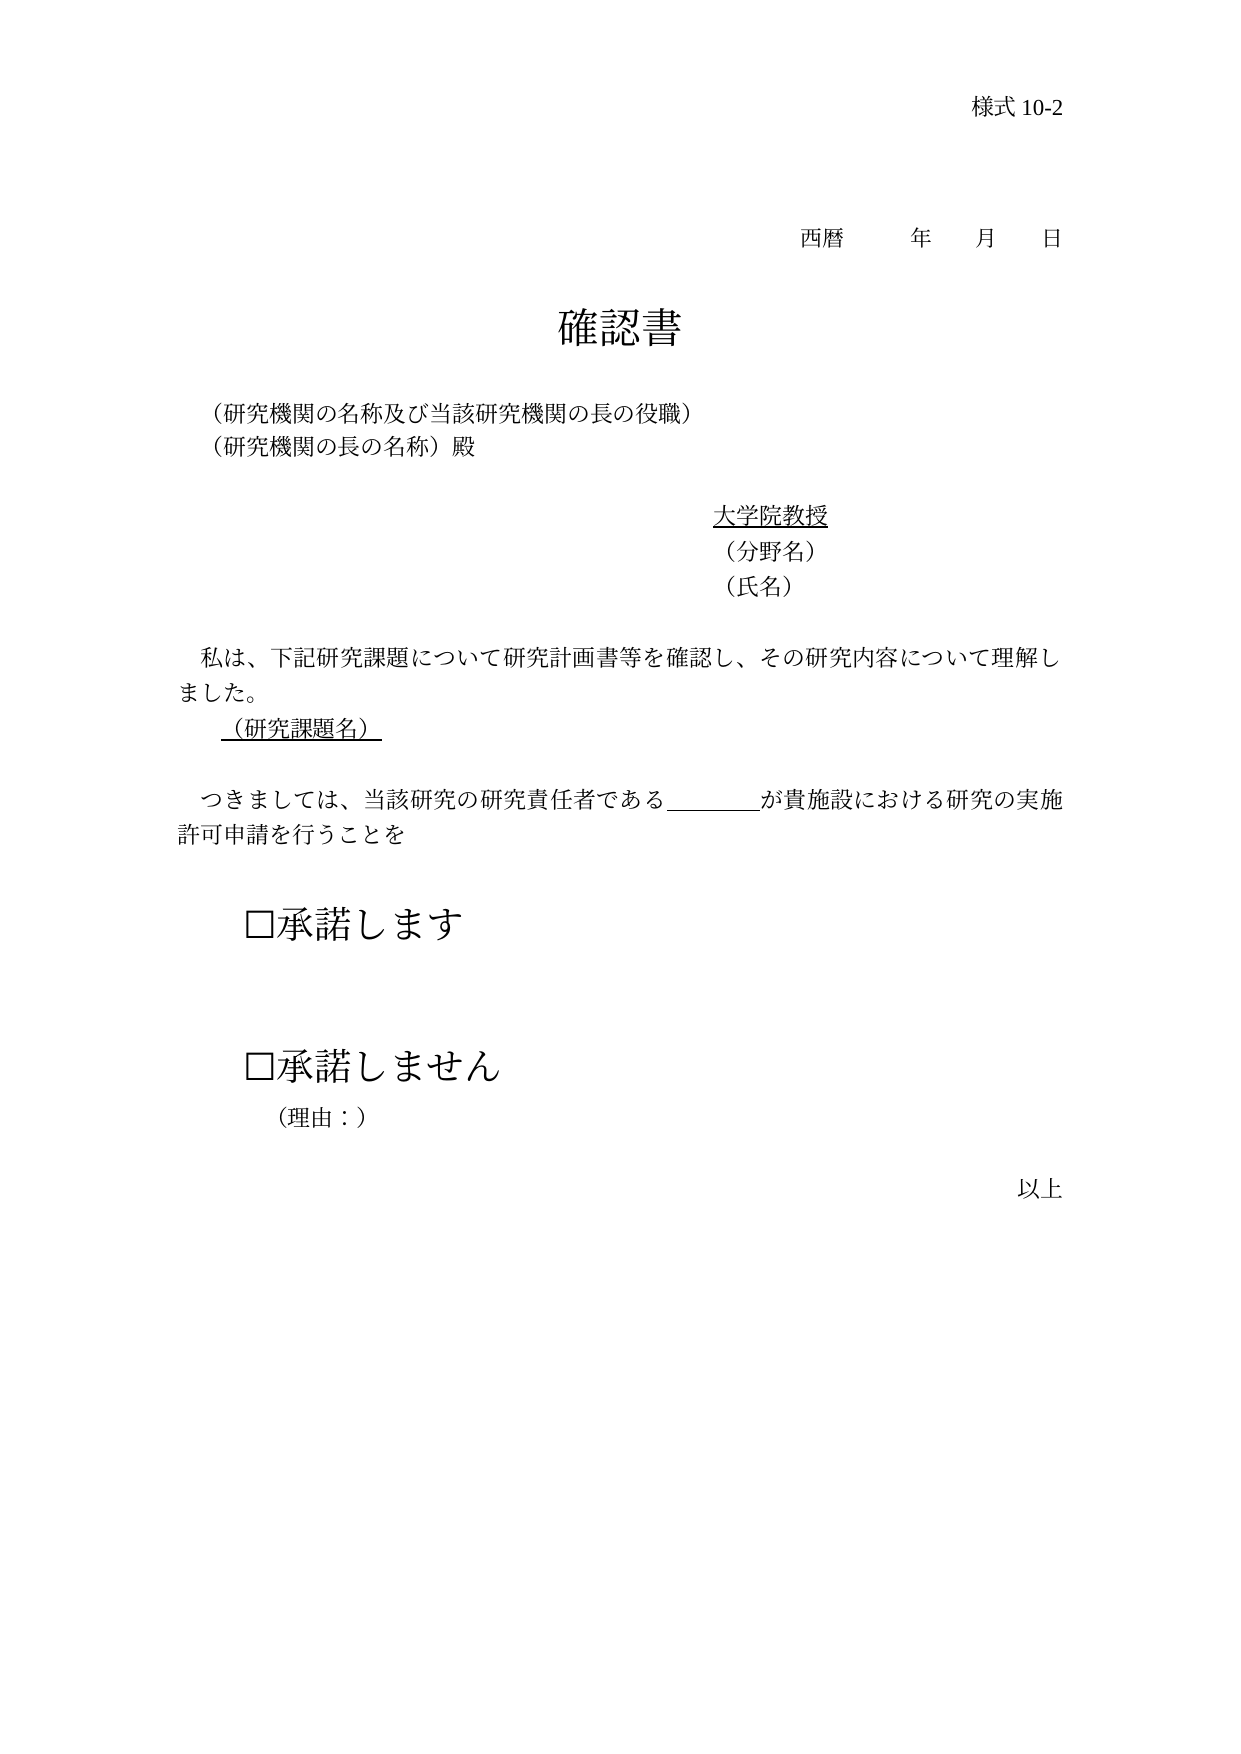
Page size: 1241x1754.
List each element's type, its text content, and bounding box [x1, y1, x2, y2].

text （研究機関の名称及び当該研究機関の長の役職） [177, 396, 1063, 429]
text 承諾します [243, 887, 1063, 958]
text つきましては、当該研究の研究責任者である が貴施設における研究の実施許可申請を行うことを [177, 781, 1063, 851]
title 確認書 [177, 290, 1063, 361]
text （氏名） [713, 568, 1063, 603]
text （分野名） [713, 533, 1063, 568]
text 大学院教授 [713, 497, 1063, 533]
text 以上 [177, 1170, 1063, 1206]
text （理由：） [265, 1099, 1063, 1135]
text 承諾しません [243, 1028, 1063, 1099]
text 私は、下記研究課題について研究計画書等を確認し、その研究内容について理解しました。 [177, 639, 1063, 710]
text 西暦 年 月 日 [650, 219, 1063, 254]
text （研究課題名） [221, 710, 1063, 745]
text （研究機関の長の名称）殿 [177, 429, 1063, 462]
